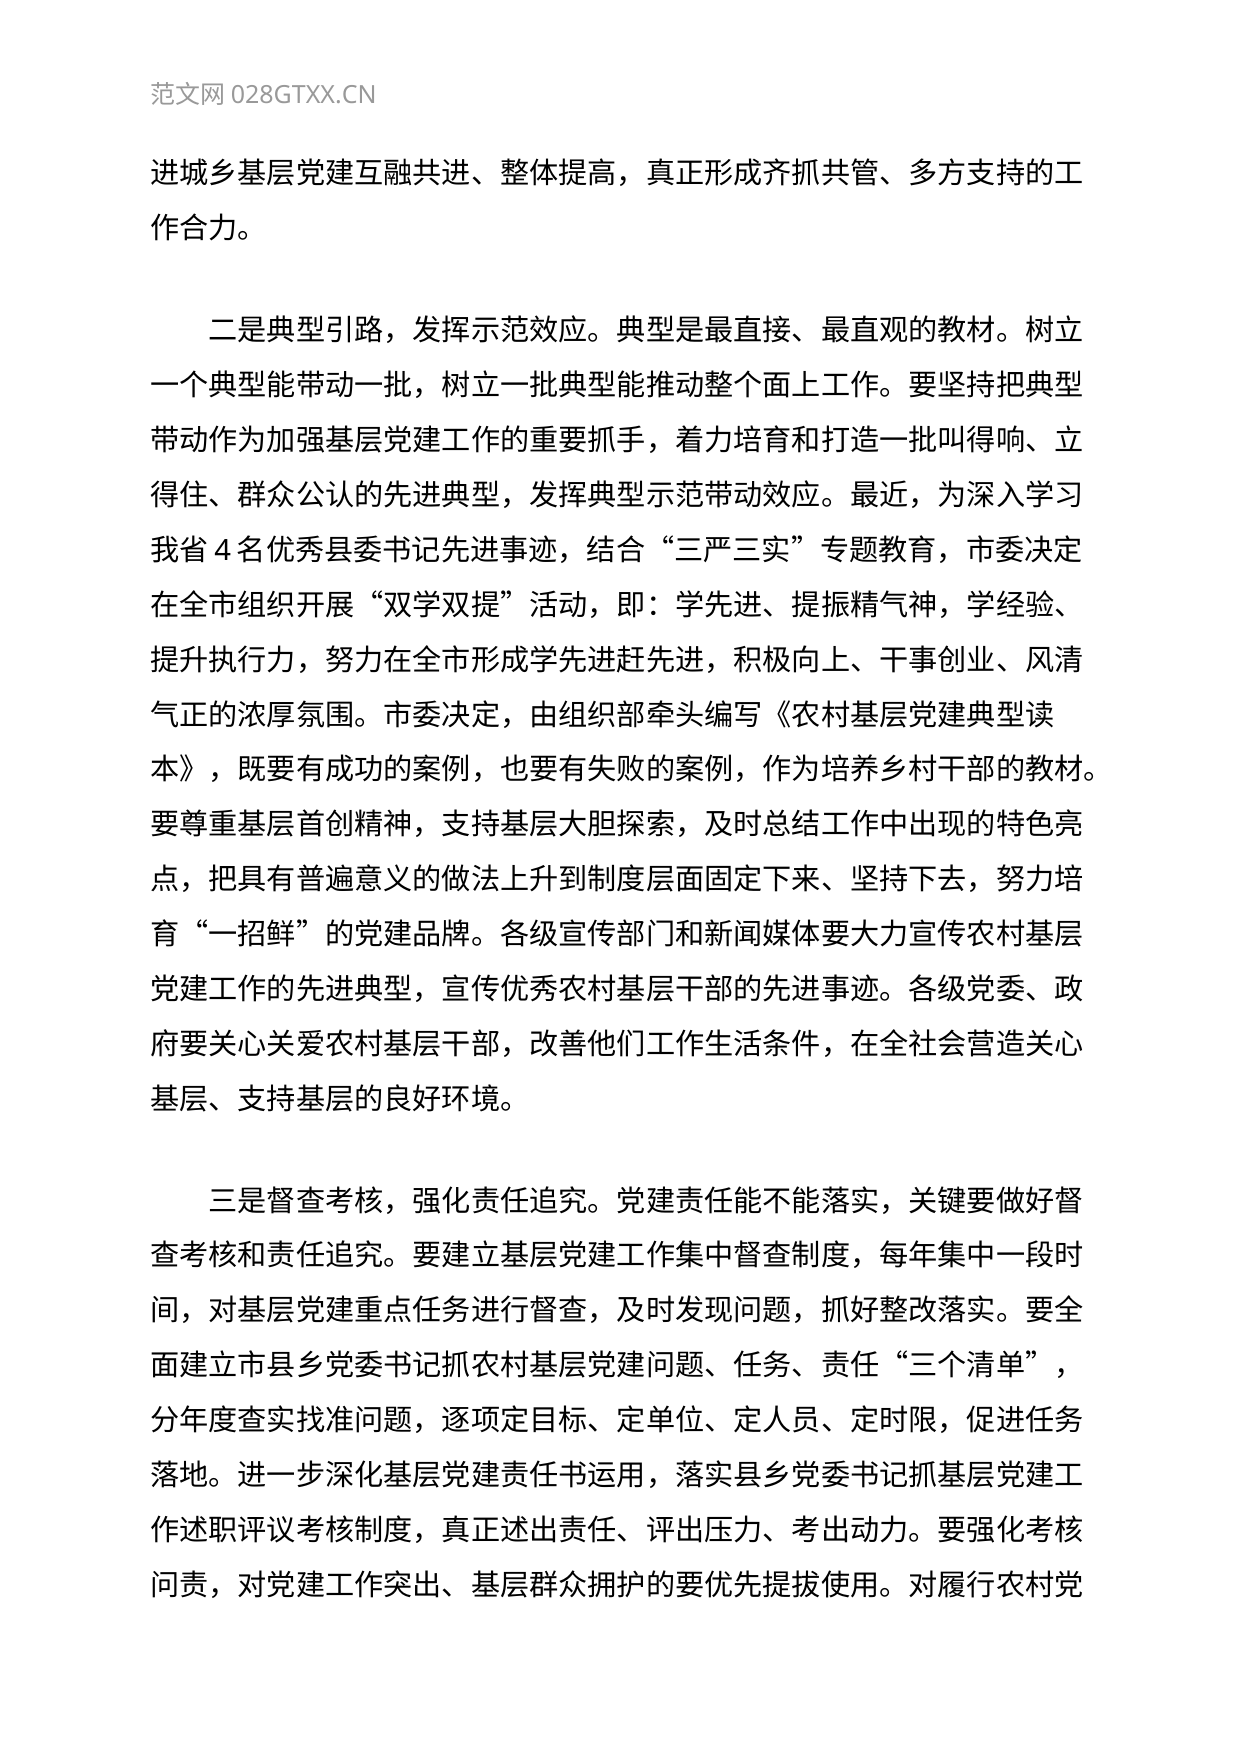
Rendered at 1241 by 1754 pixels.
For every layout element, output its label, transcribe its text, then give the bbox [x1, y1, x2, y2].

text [150, 1177, 1090, 1604]
text 二是典型引路，发挥示范效应。典型是最直接、最直观的教材。树立一个典型能带动一批，树立一批典型能推动整个面上工作。要坚持把典型带动作为加强基层党建工作的重要抓手，着力培育和打造一批叫得响、立得住、群众公认的先进典型，发挥典型示范带动效应。最近，为深入学习我省4名优秀县委书记先进事迹，结合“三严三实”专题教育，市委决定在全市组织开展“双学双提”活动，即：学先进、提振精气神，学经验、提升执行力，努力在全市形成学先进赶先进，积极向上、干事创业、风清气正的浓厚氛围。市委决定，由组织部牵头编写《农村基层党建典型读本》，既要有成功的案例，也要有失败的案例，作为培养乡村干部的教材。要尊重基层首创精神，支持基层大胆探索，及时总结工作中出现的特色亮点，把具有普遍意义的做法上升到制度层面固定下来、坚持下去，努力培育“一招鲜”的党建品牌。各级宣传部门和新闻媒体要大力宣传农村基层党建工作的先进典型，宣传优秀农村基层干部的先进事迹。各级党委、政府要关心关爱农村基层干部，改善他们工作生活条件，在全社会营造关心基层、支持基层的良好环境。 [150, 307, 1090, 1118]
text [150, 150, 1090, 247]
